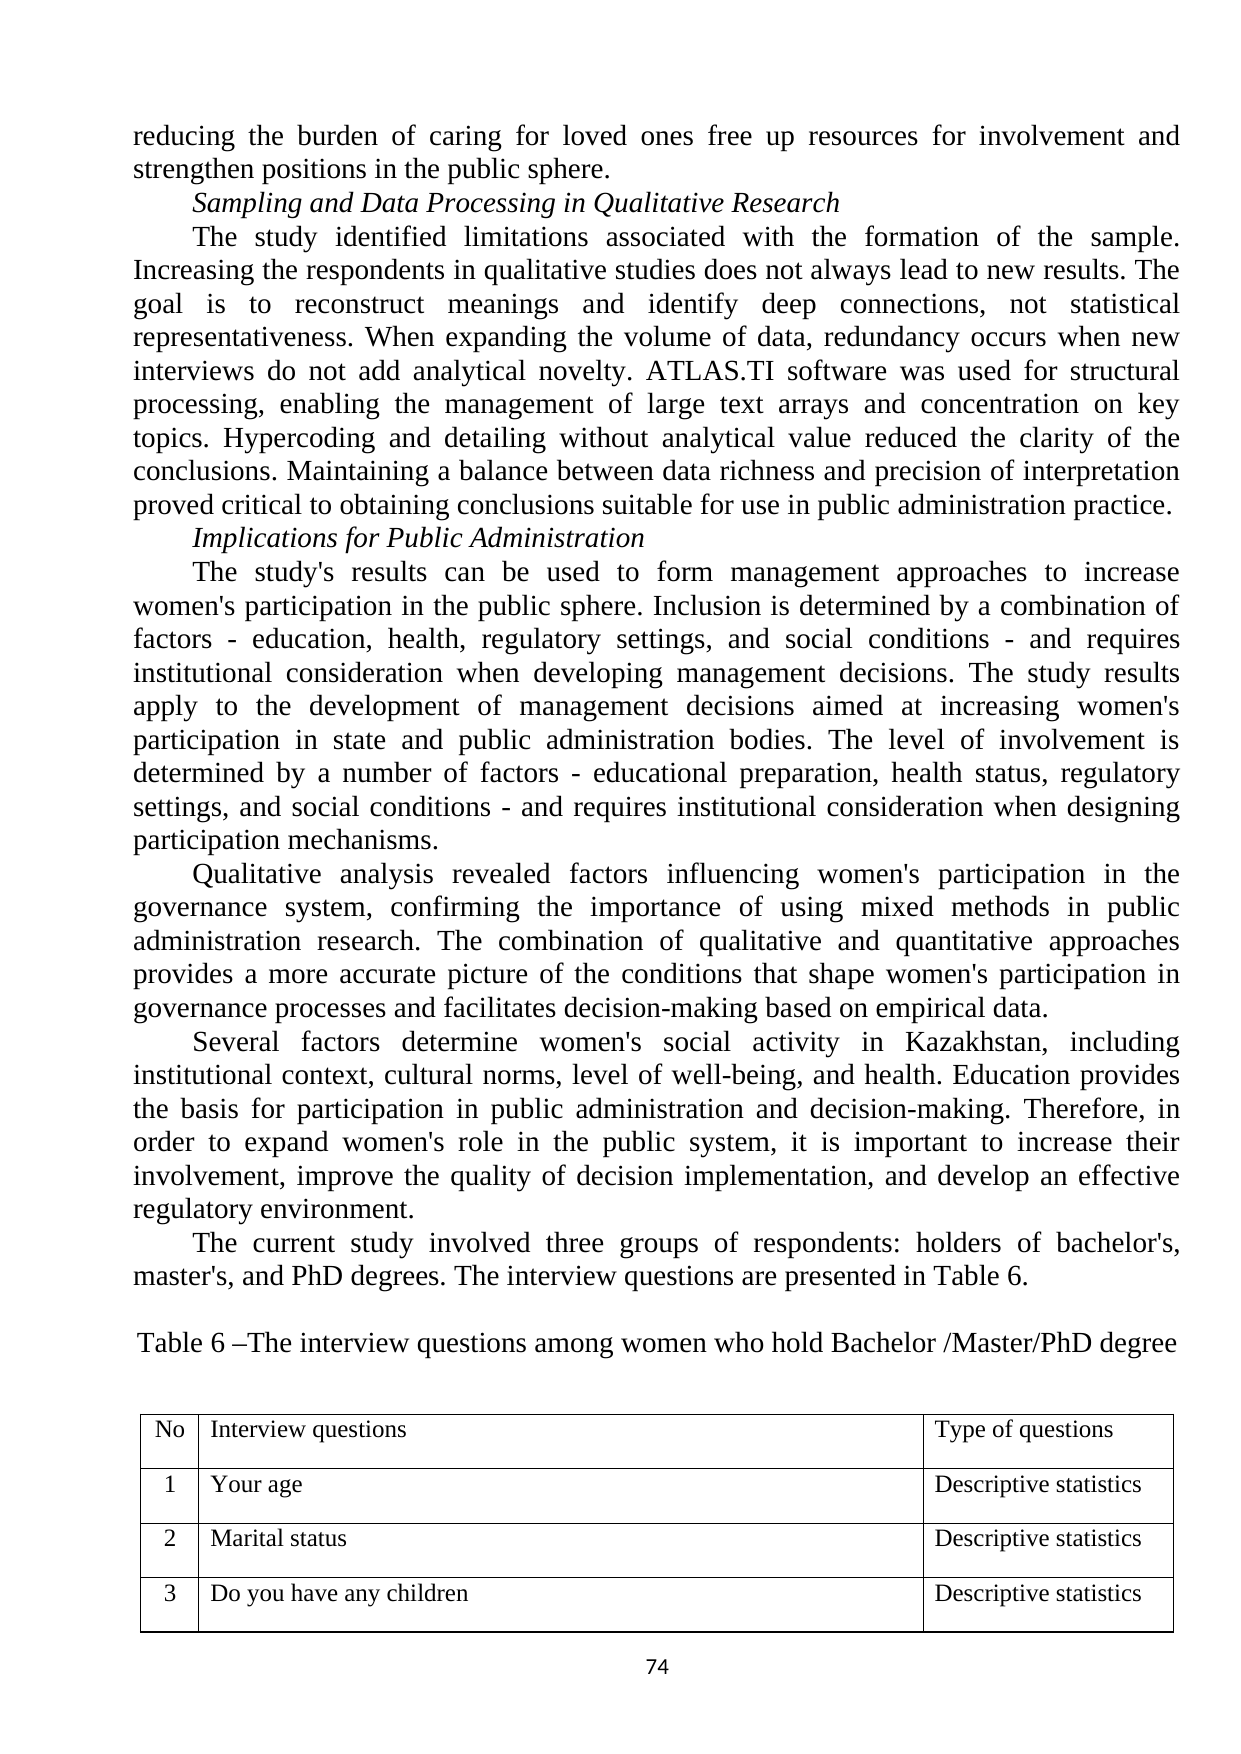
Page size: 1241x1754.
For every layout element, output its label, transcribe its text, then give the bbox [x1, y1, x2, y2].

text The study identified limitations associated with the formation of the sample. Increasing the respondents in qualitative studies does not always lead to new results. The goal is to reconstruct meanings and identify deep connections, not statistical representativeness. When expanding the volume of data, redundancy occurs when new interviews do not add analytical novelty. ATLAS.TI software was used for structural processing, enabling the management of large text arrays and concentration on key topics. Hypercoding and detailing without analytical value reduced the clarity of the conclusions. Maintaining a balance between data richness and precision of interpretation proved critical to obtaining conclusions suitable for use in public administration practice. [133, 219, 1181, 521]
table_cell 2 [141, 1524, 198, 1577]
text Qualitative analysis revealed factors influencing women's participation in the governance system, confirming the importance of using mixed methods in public administration research. The combination of qualitative and quantitative approaches provides a more accurate picture of the conditions that shape women's participation in governance processes and facilitates decision-making based on empirical data. [133, 856, 1181, 1024]
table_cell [924, 1578, 1173, 1631]
table_cell Marital status [199, 1524, 923, 1577]
text Sampling and Data Processing in Qualitative Research [133, 185, 1181, 219]
table_cell 1 [141, 1469, 198, 1522]
table_cell 3 [141, 1578, 198, 1631]
table_header No [141, 1415, 198, 1468]
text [133, 118, 1181, 185]
table_cell Do you have any children [199, 1578, 923, 1631]
text The current study involved three groups of respondents: holders of bachelor's, master's, and PhD degrees. The interview questions are presented in Table 6. [133, 1225, 1181, 1292]
table_header Type of questions [924, 1415, 1173, 1468]
text Table 6 –The interview questions among women who hold Bachelor /Master/PhD degree [133, 1326, 1181, 1359]
text Several factors determine women's social activity in Kazakhstan, including institutional context, cultural norms, level of well-being, and health. Education provides the basis for participation in public administration and decision-making. Therefore, in order to expand women's role in the public system, it is important to increase their involvement, improve the quality of decision implementation, and develop an effective regulatory environment. [133, 1024, 1181, 1225]
table_header Interview questions [199, 1415, 923, 1468]
text Implications for Public Administration [133, 521, 1181, 554]
table_cell Your age [199, 1469, 923, 1522]
table_cell Descriptive statistics [924, 1524, 1173, 1577]
table_cell Descriptive statistics [924, 1469, 1173, 1522]
text The study's results can be used to form management approaches to increase women's participation in the public sphere. Inclusion is determined by a combination of factors - education, health, regulatory settings, and social conditions - and requires institutional consideration when developing management decisions. The study results apply to the development of management decisions aimed at increasing women's participation in state and public administration bodies. The level of involvement is determined by a number of factors - educational preparation, health status, regulatory settings, and social conditions - and requires institutional consideration when designing participation mechanisms. [133, 554, 1181, 856]
